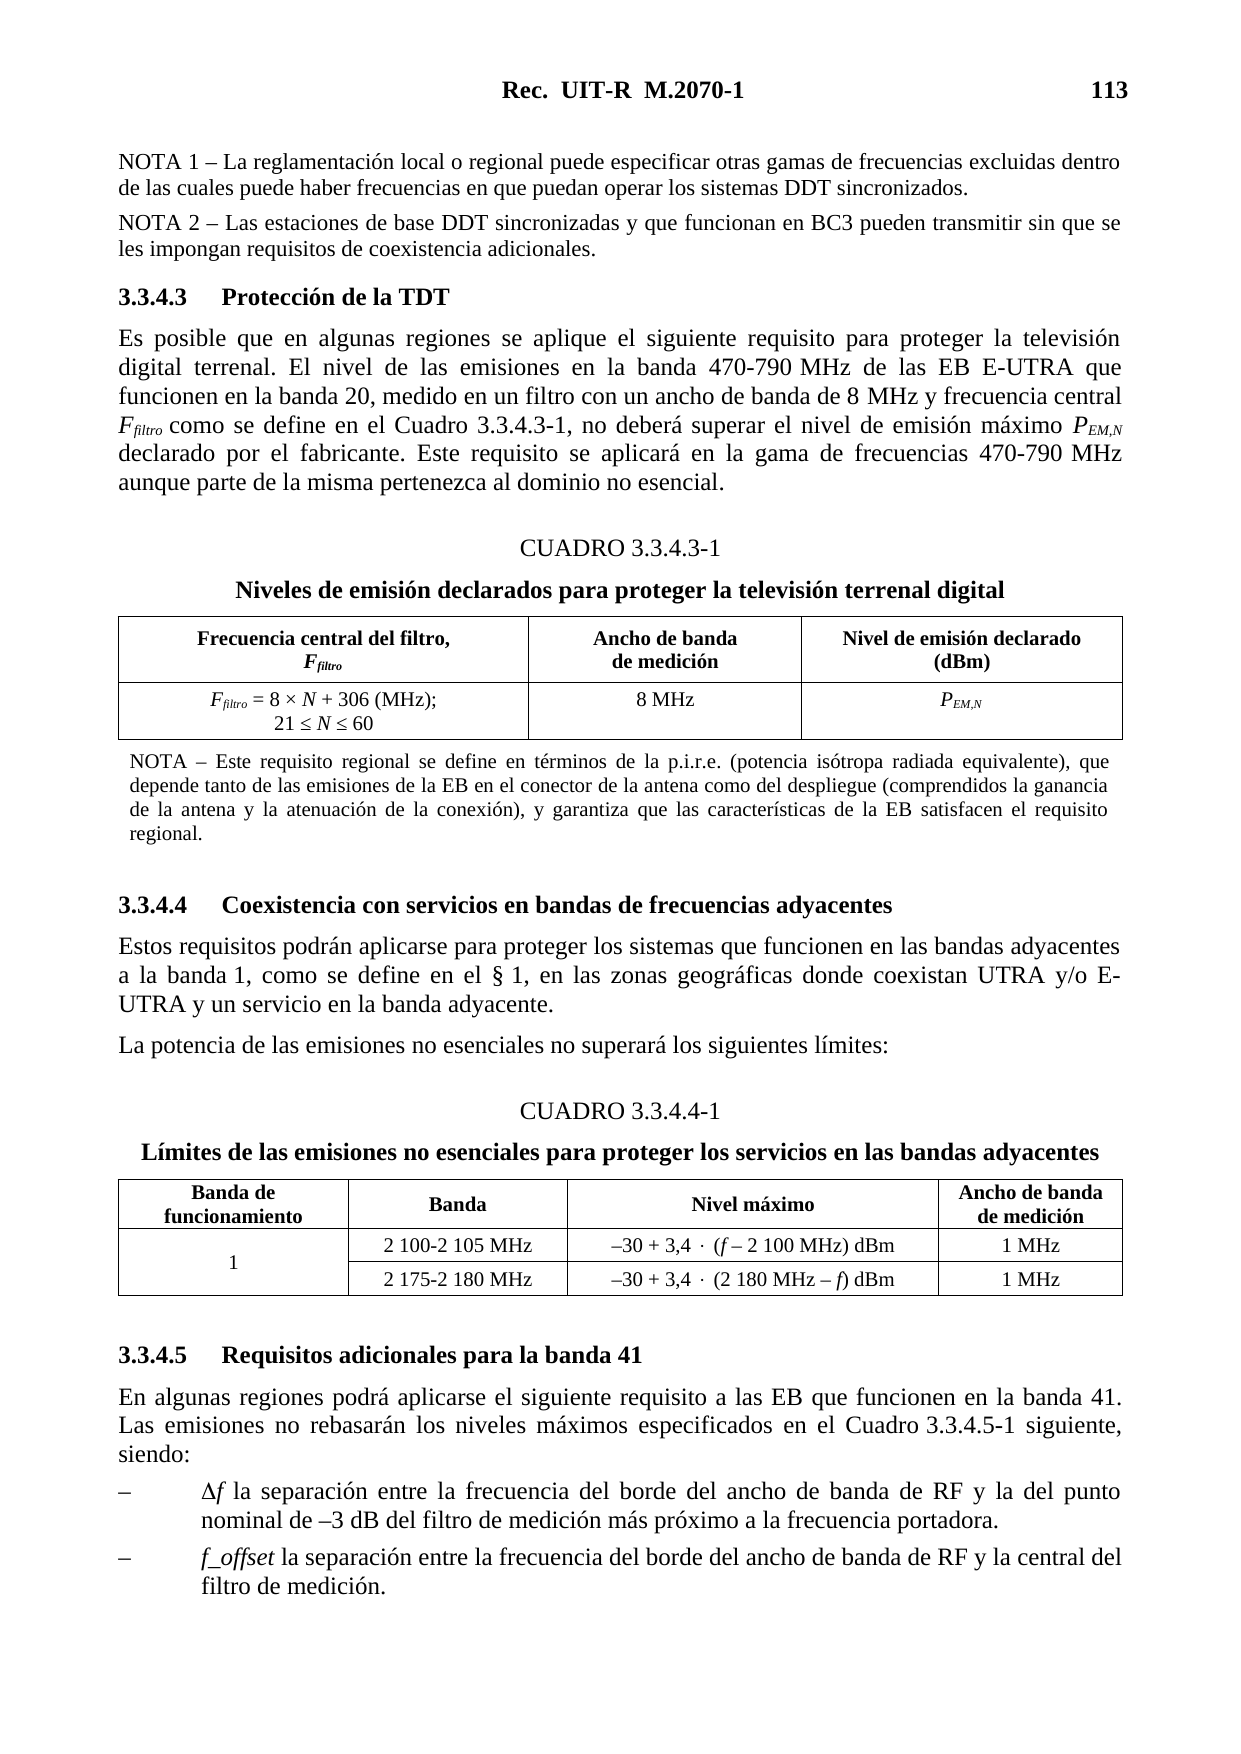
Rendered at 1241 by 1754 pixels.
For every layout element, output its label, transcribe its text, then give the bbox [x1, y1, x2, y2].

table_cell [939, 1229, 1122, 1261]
subtitle 3.3.4.4 Coexistencia con servicios en bandas de frecuencias adyacentes [118, 890, 1122, 919]
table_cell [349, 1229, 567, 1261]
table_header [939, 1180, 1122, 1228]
text – f la separación entre la frecuencia del borde del ancho de banda de RF y la del punto nominal de –3 dB del filtro de medición más próximo a la frecuencia portadora. [118, 1476, 1122, 1534]
text CUADRO 3.3.4.3-1 [118, 533, 1122, 562]
title Niveles de emisión declarados para proteger la televisión terrenal digital [118, 575, 1122, 603]
title Límites de las emisiones no esenciales para proteger los servicios en las bandas adyacentes [118, 1137, 1122, 1166]
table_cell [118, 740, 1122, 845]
text NOTA 2 – Las estaciones de base DDT sincronizadas y que funcionan en BC3 pueden transmitir sin que se les impongan requisitos de coexistencia adicionales. [118, 209, 1122, 261]
text NOTA 1 – La reglamentación local o regional puede especificar otras gamas de frecuencias excluidas dentro de las cuales puede haber frecuencias en que puedan operar los sistemas DDT sincronizados. [118, 148, 1122, 200]
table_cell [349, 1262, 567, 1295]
text – f_offset la separación entre la frecuencia del borde del ancho de banda de RF y la central del filtro de medición. [118, 1542, 1122, 1600]
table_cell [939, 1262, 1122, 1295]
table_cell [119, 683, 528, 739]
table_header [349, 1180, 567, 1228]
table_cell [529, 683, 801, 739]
text Es posible que en algunas regiones se aplique el siguiente requisito para proteger la televisión digital terrenal. El nivel de las emisiones en la banda 470-790 MHz de las EB E-UTRA que funcionen en la banda 20, medido en un filtro con un ancho de banda de 8 MHz y frecuencia central Ffiltro como se define en el Cuadro 3.3.4.3-1, no deberá superar el nivel de emisión máximo PEM,N declarado por el fabricante. Este requisito se aplicará en la gama de frecuencias 470-790 MHz aunque parte de la misma pertenezca al dominio no esencial. [118, 323, 1122, 496]
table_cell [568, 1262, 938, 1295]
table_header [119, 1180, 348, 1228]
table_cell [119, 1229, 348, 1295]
subtitle 3.3.4.5 Requisitos adicionales para la banda 41 [118, 1341, 1122, 1369]
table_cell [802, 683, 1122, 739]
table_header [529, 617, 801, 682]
subtitle 3.3.4.3 Protección de la TDT [118, 282, 1122, 311]
text La potencia de las emisiones no esenciales no superará los siguientes límites: [118, 1030, 1122, 1059]
text En algunas regiones podrá aplicarse el siguiente requisito a las EB que funcionen en la banda 41. Las emisiones no rebasarán los niveles máximos especificados en el Cuadro 3.3.4.5-1 siguiente, siendo: [118, 1382, 1122, 1468]
text CUADRO 3.3.4.4-1 [118, 1096, 1122, 1125]
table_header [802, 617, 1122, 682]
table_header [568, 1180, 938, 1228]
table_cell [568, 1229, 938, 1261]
text Estos requisitos podrán aplicarse para proteger los sistemas que funcionen en las bandas adyacentes a la banda 1, como se define en el § 1, en las zonas geográficas donde coexistan UTRA y/o E-UTRA y un servicio en la banda adyacente. [118, 931, 1122, 1017]
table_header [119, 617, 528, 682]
